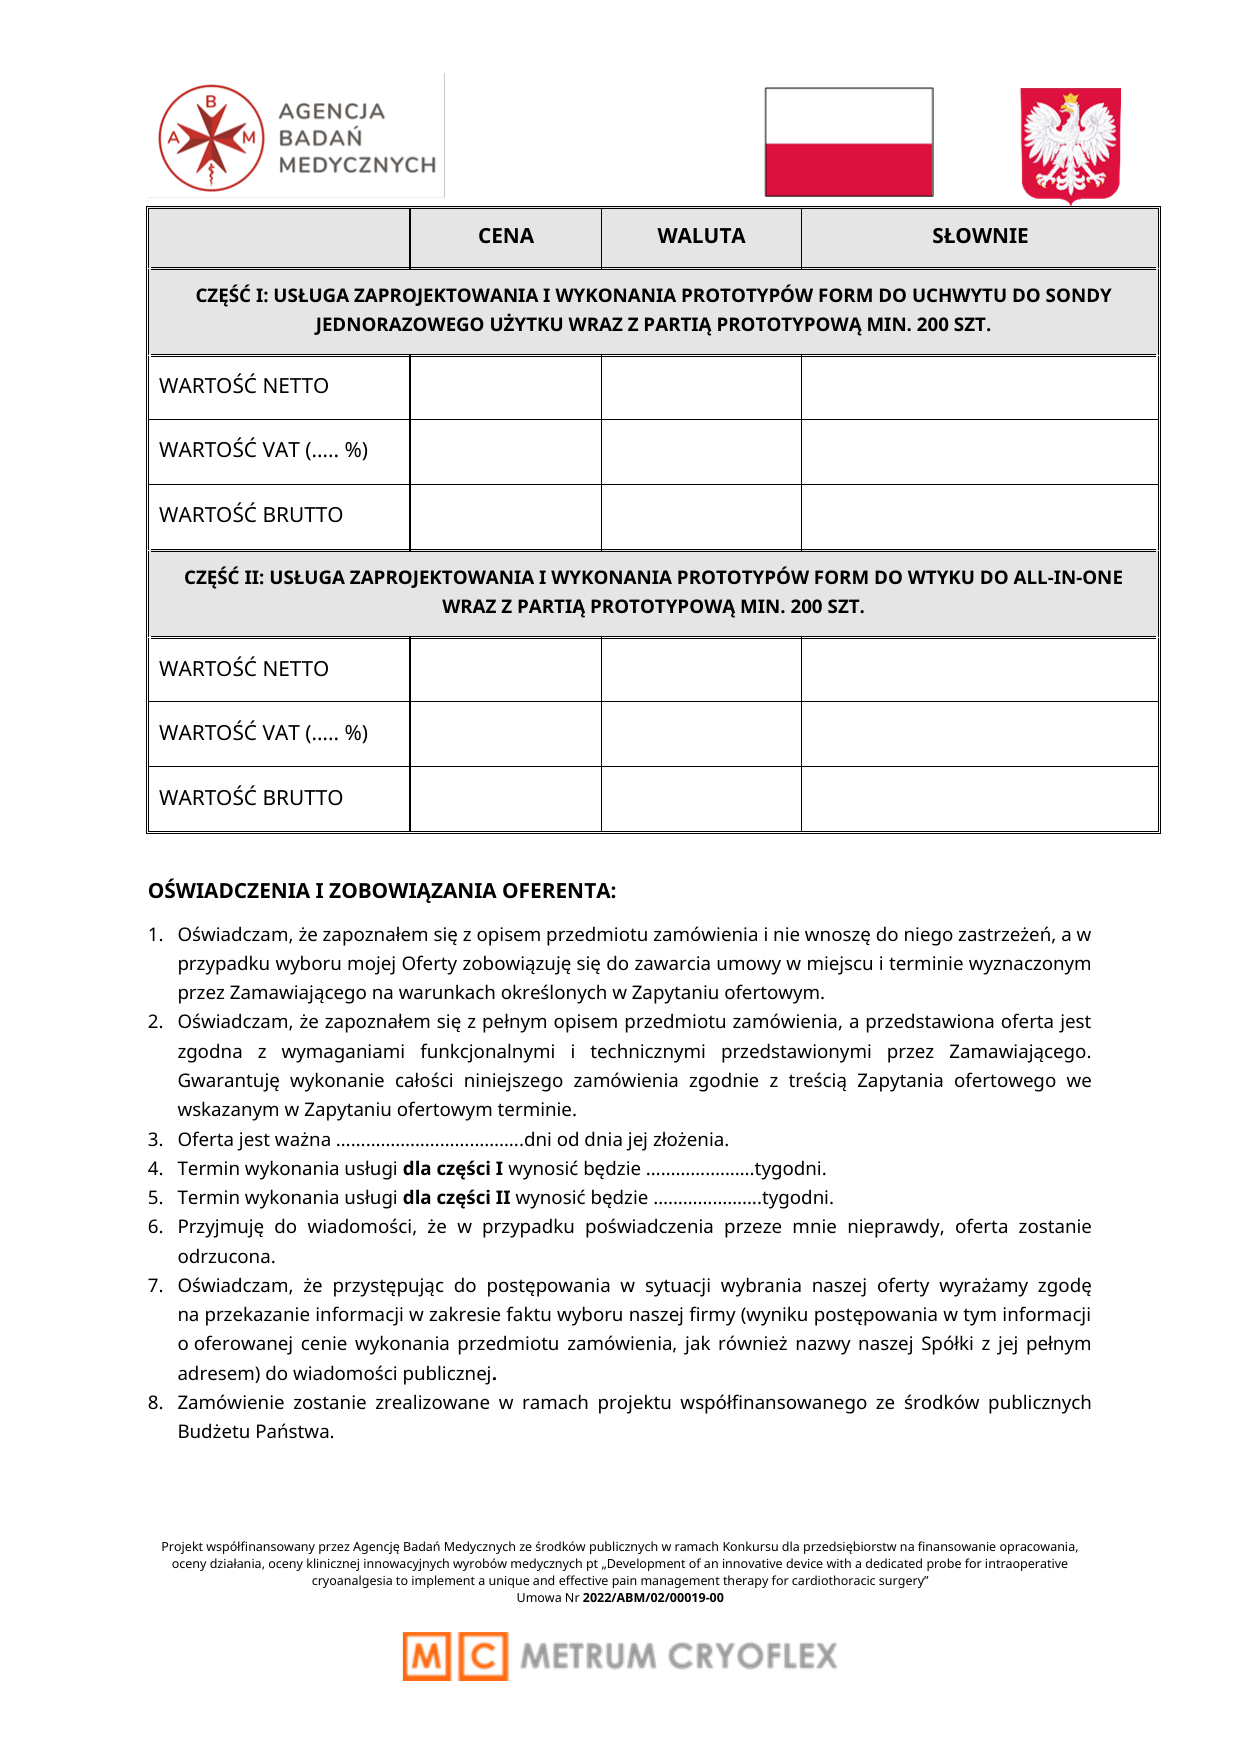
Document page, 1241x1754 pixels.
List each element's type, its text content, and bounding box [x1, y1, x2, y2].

table_header [149, 209, 409, 267]
table_cell [411, 420, 601, 484]
list Zamówienie zostanie zrealizowane w ramach projektu współfinansowanego ze środków publicznych Budżetu Państwa. [148, 1389, 1093, 1444]
table_cell CZĘŚĆ II: Usługa zaprojektowania i wykonania prototypów form do wtyku do all-in-one wraz z partią prototypową min. 200 szt. [149, 549, 1158, 636]
table_cell [411, 639, 601, 701]
table_cell [602, 485, 801, 549]
table_cell [411, 767, 601, 831]
table_cell [602, 420, 801, 484]
table_header Cena [411, 209, 601, 267]
table_cell Wartość netto [148, 636, 409, 701]
table_cell [602, 357, 801, 419]
table_cell [802, 354, 1158, 419]
table_cell Wartość netto [149, 354, 409, 419]
table_header Słownie [802, 209, 1158, 267]
table_cell Wartość VAT (….. %) [149, 702, 409, 766]
table_cell Wartość VAT (….. %) [149, 420, 409, 484]
list Oświadczam, że przystępując do postępowania w sytuacji wybrania naszej oferty wyrażamy zgodę na przekazanie informacji w zakresie faktu wyboru naszej firmy (wyniku postępowania w tym informacji o oferowanej cenie wykonania przedmiotu zamówienia, jak również nazwy naszej Spółki z jej pełnym adresem) do wiadomości publicznej. [148, 1272, 1093, 1386]
table_cell [411, 702, 601, 766]
table_cell CZĘŚĆ I: Usługa zaprojektowania i wykonania prototypów form do uchwytu do sondy jednorazowego użytku wraz z partią prototypową min. 200 szt. [149, 267, 1158, 354]
list Termin wykonania usługi dla części II wynosić będzie ………………….tygodni. [148, 1184, 1093, 1210]
text OŚWIADCZENIA I ZOBOWIĄZANIA OFERENTA: [148, 876, 1093, 904]
list Przyjmuję do wiadomości, że w przypadku poświadczenia przeze mnie nieprawdy, oferta zostanie odrzucona. [148, 1214, 1093, 1268]
table_cell [411, 357, 601, 419]
table_header Waluta [602, 209, 801, 267]
picture [147, 73, 1121, 206]
list Termin wykonania usługi dla części I wynosić będzie ………………….tygodni. [148, 1155, 1093, 1181]
table_cell [802, 636, 1159, 701]
table_cell [802, 420, 1158, 484]
table_cell [802, 485, 1158, 549]
list Oświadczam, że zapoznałem się z opisem przedmiotu zamówienia i nie wnoszę do niego zastrzeżeń, a w przypadku wyboru mojej Oferty zobowiązuję się do zawarcia umowy w miejscu i terminie wyznaczonym przez Zamawiającego na warunkach określonych w Zapytaniu ofertowym. [148, 921, 1093, 1005]
table_cell [802, 767, 1158, 831]
table_cell [602, 639, 801, 701]
table_cell [602, 767, 801, 831]
table_cell [602, 702, 801, 766]
table_cell [411, 485, 601, 549]
table_cell Wartość brutto [149, 485, 409, 549]
list Oferta jest ważna ………………………………..dni od dnia jej złożenia. [148, 1126, 1093, 1151]
table_cell [802, 702, 1158, 766]
list Oświadczam, że zapoznałem się z pełnym opisem przedmiotu zamówienia, a przedstawiona oferta jest zgodna z wymaganiami funkcjonalnymi i technicznymi przedstawionymi przez Zamawiającego. Gwarantuję wykonanie całości niniejszego zamówienia zgodnie z treścią Zapytania ofertowego we wskazanym w Zapytaniu ofertowym terminie. [148, 1009, 1093, 1122]
picture [402, 1632, 838, 1681]
table_cell Wartość brutto [149, 767, 409, 831]
